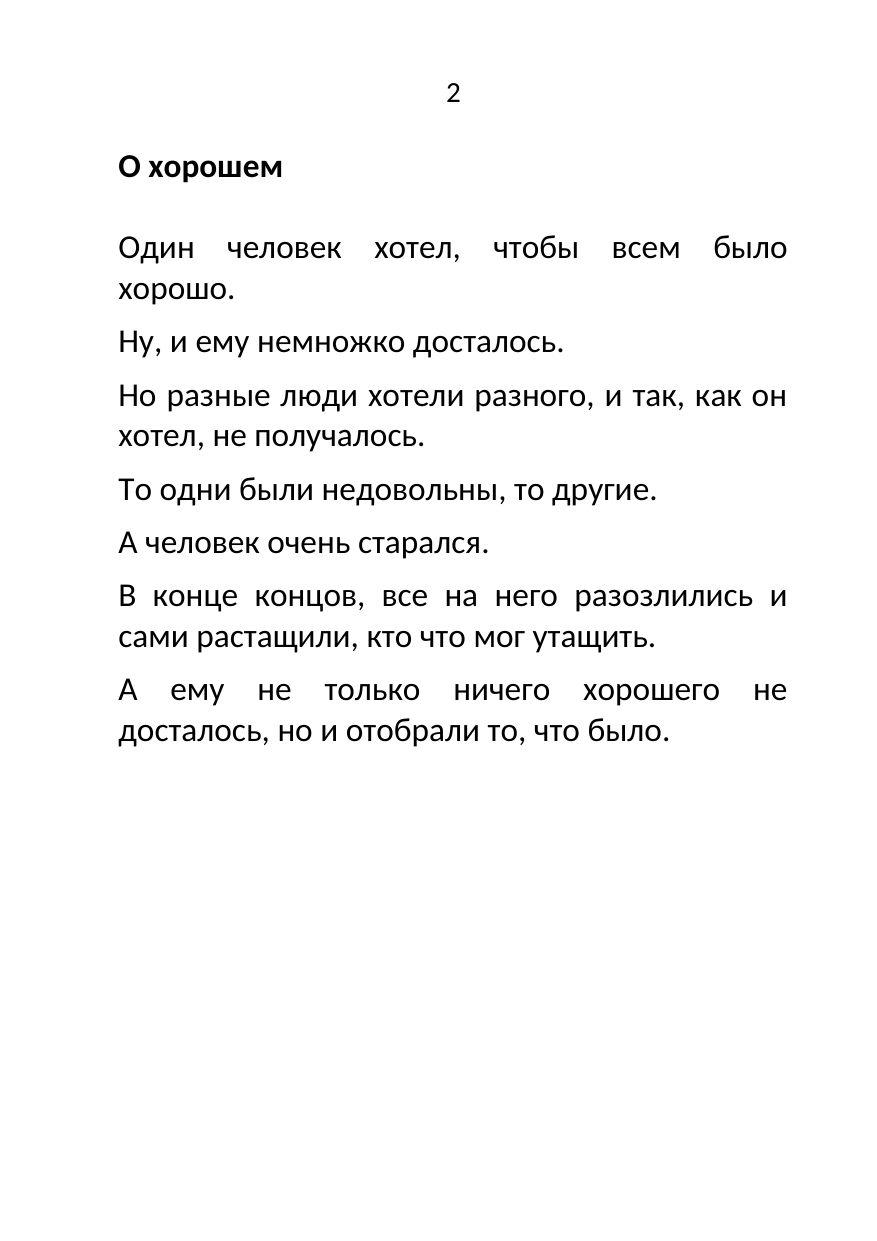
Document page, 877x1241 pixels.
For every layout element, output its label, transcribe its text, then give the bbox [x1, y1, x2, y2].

text А ему не только ничего хорошего не досталось, но и отобрали то, что было. [118, 668, 788, 749]
text А человек очень старался. [118, 521, 788, 562]
text Ну, и ему немножко досталось. [118, 321, 788, 361]
text Но разные люди хотели разного, и так, как он хотел, не получалось. [118, 374, 788, 455]
text О хорошем [118, 145, 788, 186]
text Один человек хотел, чтобы всем было хорошо. [118, 227, 788, 308]
text То одни были недовольны, то другие. [118, 468, 788, 508]
text В конце концов, все на него разозлились и сами растащили, кто что мог утащить. [118, 574, 788, 656]
